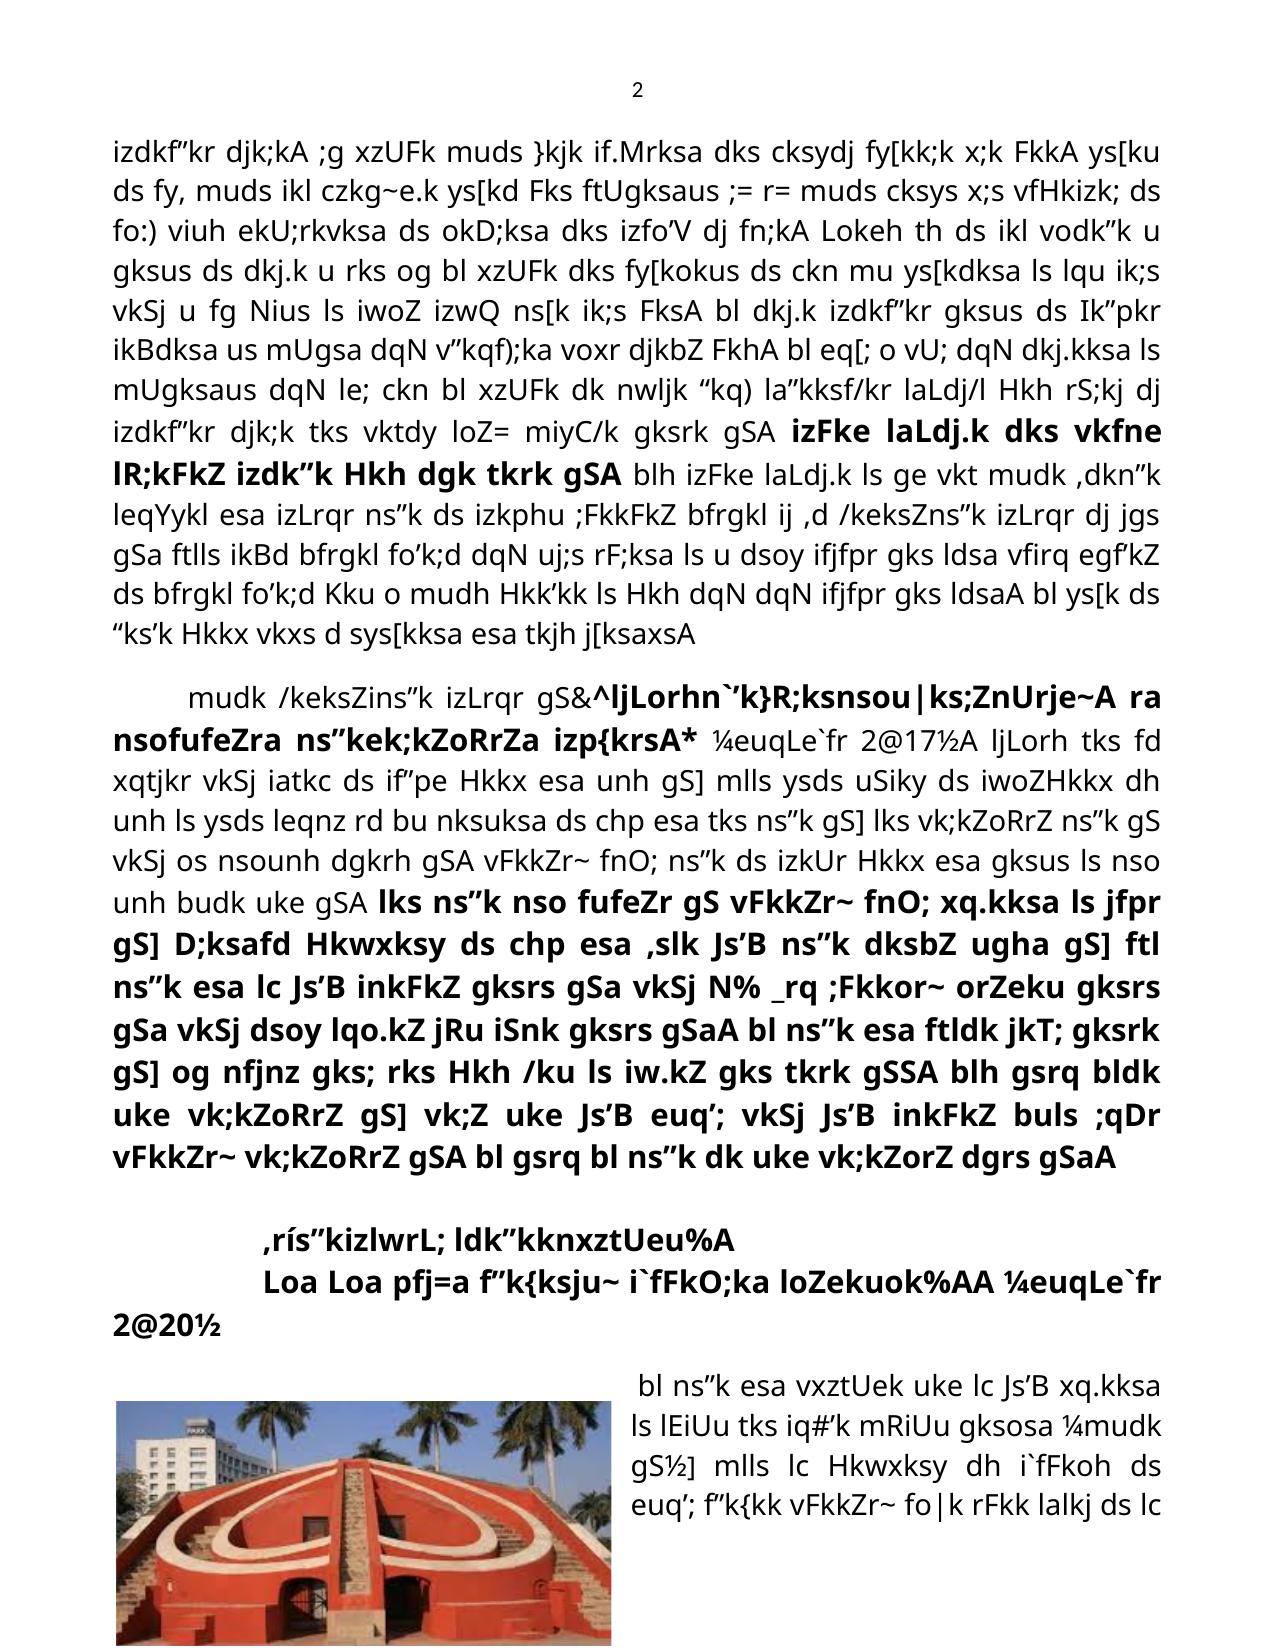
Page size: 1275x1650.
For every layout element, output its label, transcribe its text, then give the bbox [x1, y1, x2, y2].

text ,rís”kizlwrL; ldk”kknxztUeu%A [112, 1218, 1162, 1260]
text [112, 131, 1162, 653]
picture [116, 1401, 612, 1646]
text mudk /keksZins”k izLrqr gS&^ljLorhn`’k}R;ksnsou|ks;ZnUrje~A ra nsofufeZra ns”kek;kZoRrZa izp{krsA* ¼euqLe`fr 2@17½A ljLorh tks fd xqtjkr vkSj iatkc ds if”pe Hkkx esa unh gS] mlls ysds uSiky ds iwoZHkkx dh unh ls ysds leqnz rd bu nksuksa ds chp esa tks ns”k gS] lks vk;kZoRrZ ns”k gS vkSj os nsounh dgkrh gSA vFkkZr~ fnO; ns”k ds izkUr Hkkx esa gksus ls nso unh budk uke gSA lks ns”k nso fufeZr gS vFkkZr~ fnO; xq.kksa ls jfpr gS] D;ksafd Hkwxksy ds chp esa ,slk Js’B ns”k dksbZ ugha gS] ftl ns”k esa lc Js’B inkFkZ gksrs gSa vkSj N% _rq ;Fkkor~ orZeku gksrs gSa vkSj dsoy lqo.kZ jRu iSnk gksrs gSaA bl ns”k esa ftldk jkT; gksrk gS] og nfjnz gks; rks Hkh /ku ls iw.kZ gks tkrk gSSA blh gsrq bldk uke vk;kZoRrZ gS] vk;Z uke Js’B euq’; vkSj Js’B inkFkZ buls ;qDr vFkkZr~ vk;kZoRrZ gSA bl gsrq bl ns”k dk uke vk;kZorZ dgrs gSaA [112, 676, 1162, 1178]
text Loa Loa pfj=a f”k{ksju~ i`fFkO;ka loZekuok%AA ¼euqLe`fr 2@20½ [112, 1260, 1162, 1346]
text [112, 1365, 1162, 1524]
